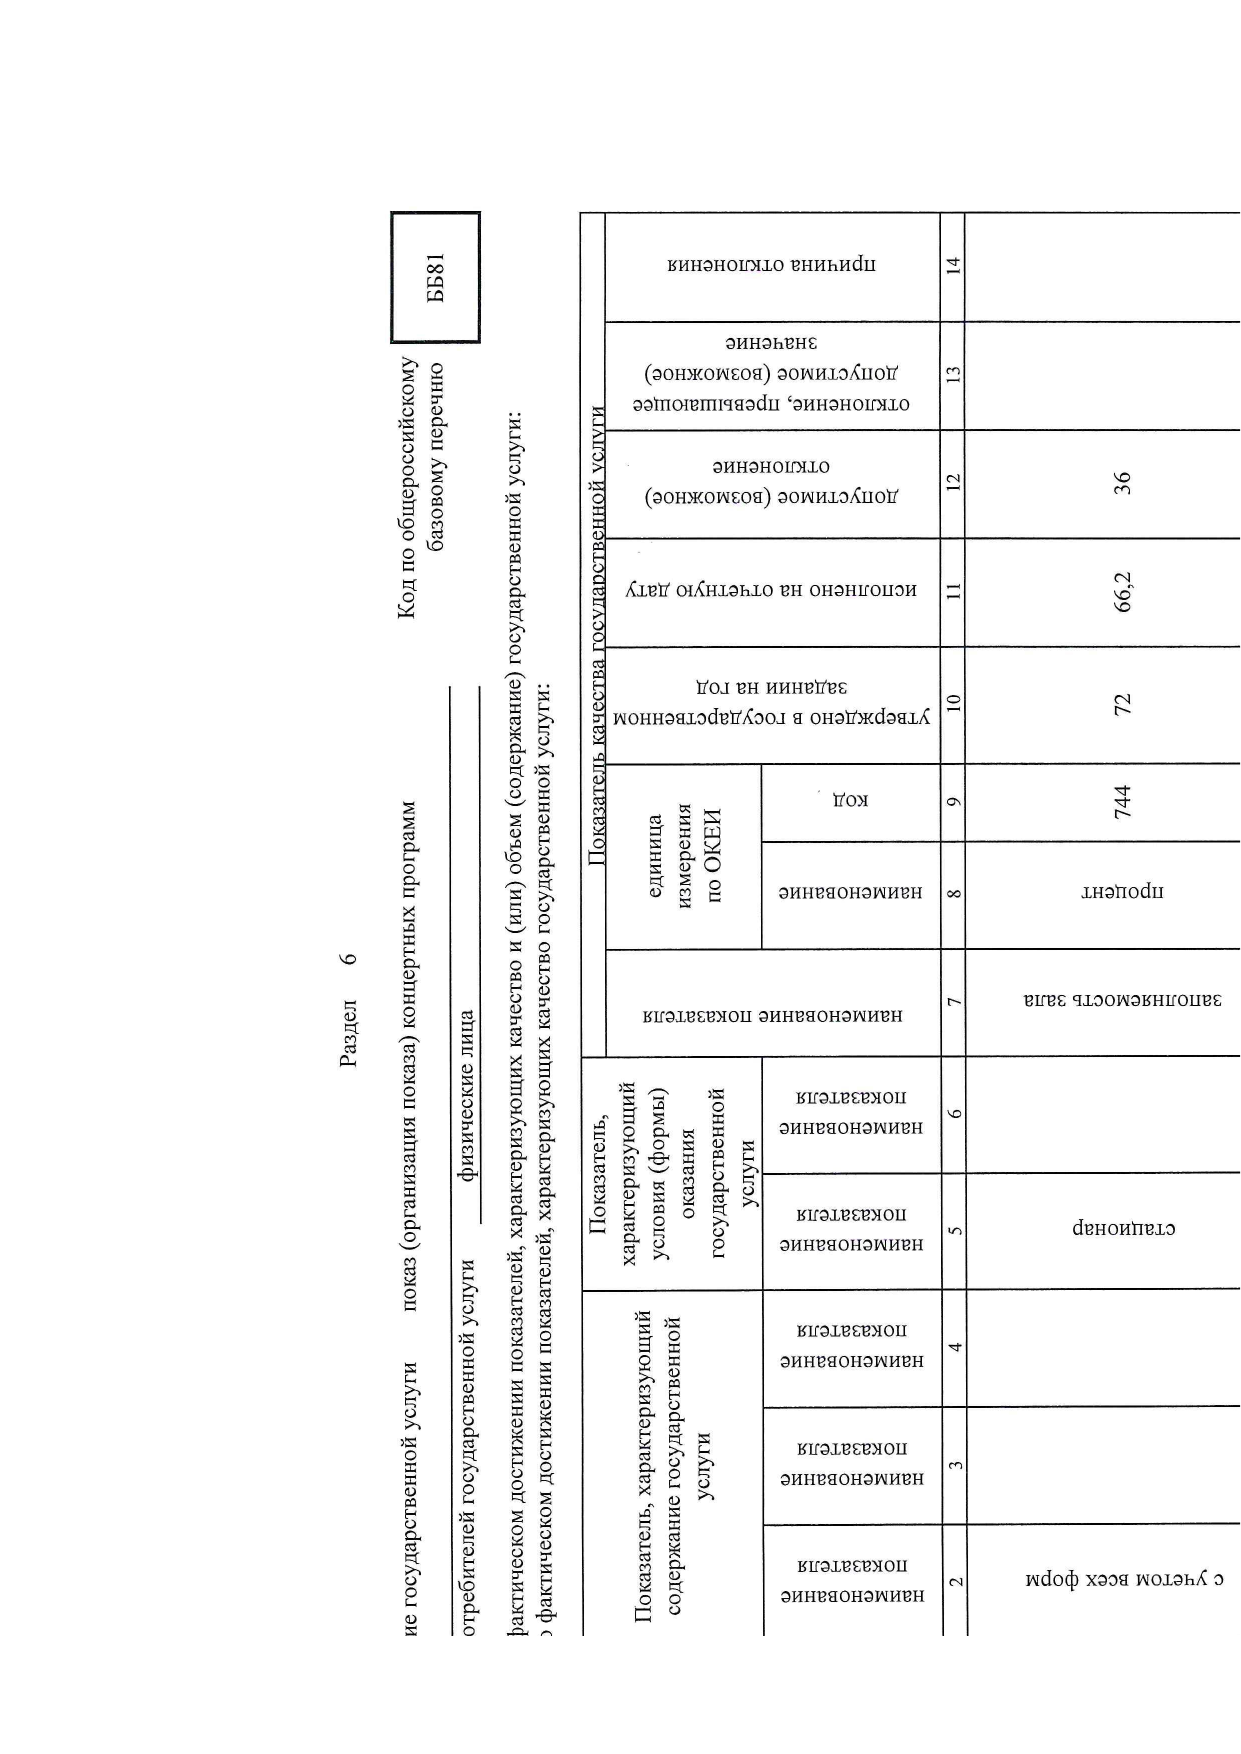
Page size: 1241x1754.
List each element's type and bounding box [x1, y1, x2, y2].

picture [177, 118, 1241, 1636]
